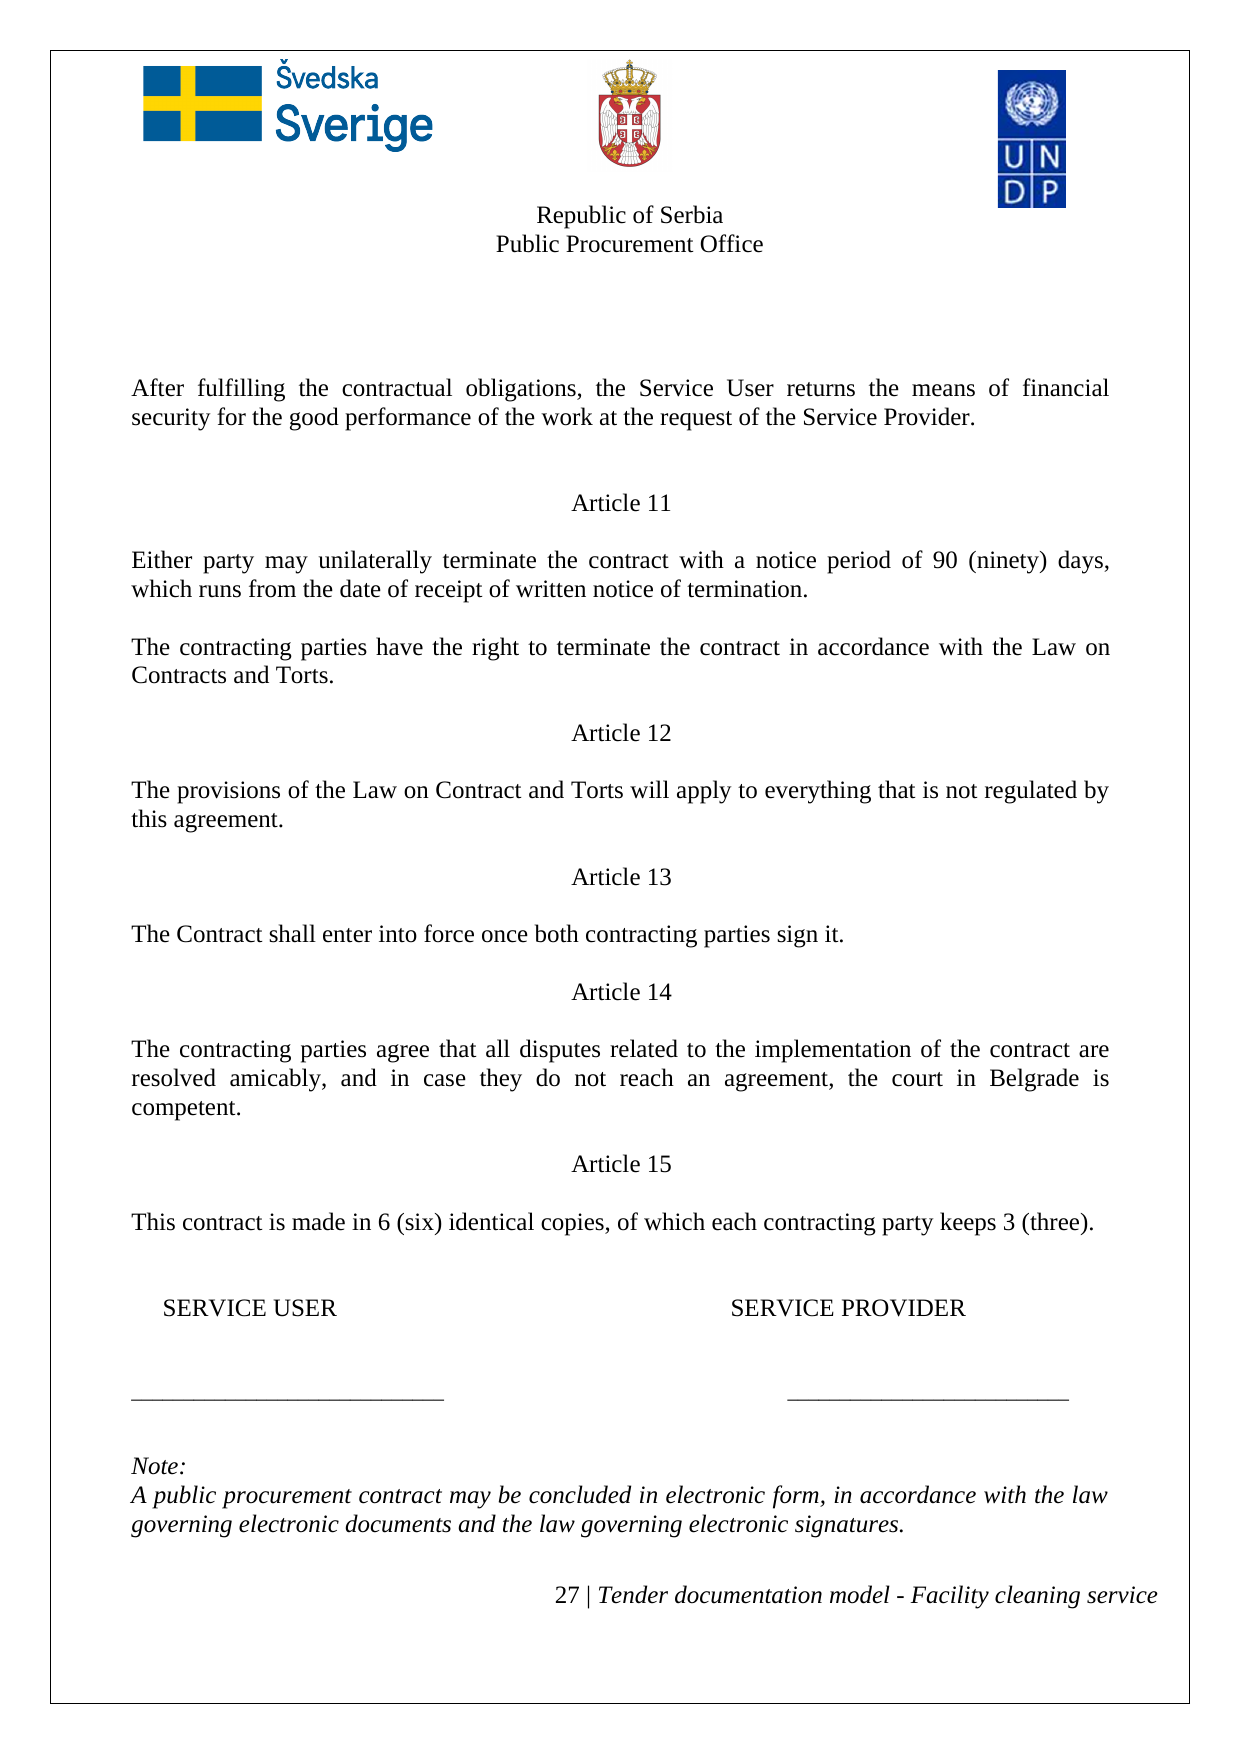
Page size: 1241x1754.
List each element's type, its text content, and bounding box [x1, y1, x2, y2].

text The provisions of the Law on Contract and Torts will apply to everything that is not regulated by this agreement. [131, 775, 1111, 833]
picture [586, 59, 673, 172]
text Article 13 [131, 862, 1111, 890]
text After fulfilling the contractual obligations, the Service User returns the means of financial security for the good performance of the work at the request of the Service Provider. [131, 373, 1111, 430]
text SERVICE USER SERVICE PROVIDER [131, 1293, 1111, 1322]
text A public procurement contract may be concluded in electronic form, in accordance with the law governing electronic documents and the law governing electronic signatures. [131, 1480, 1111, 1538]
text The Contract shall enter into force once both contracting parties sign it. [131, 919, 1111, 948]
text Article 15 [131, 1149, 1111, 1178]
text Note: [131, 1451, 1111, 1480]
text Article 12 [131, 718, 1111, 747]
text Article 11 [131, 488, 1111, 517]
text The contracting parties agree that all disputes related to the implementation of the contract are resolved amicably, and in case they do not reach an agreement, the court in Belgrade is competent. [131, 1034, 1111, 1120]
picture [143, 59, 433, 152]
text Article 14 [131, 977, 1111, 1005]
text Either party may unilaterally terminate the contract with a notice period of 90 (ninety) days, which runs from the date of receipt of written notice of termination. [131, 545, 1111, 603]
text This contract is made in 6 (six) identical copies, of which each contracting party keeps 3 (three). [131, 1207, 1111, 1235]
text The contracting parties have the right to terminate the contract in accordance with the Law on Contracts and Torts. [131, 632, 1111, 689]
text ______________________________ ___________________________ [131, 1379, 1111, 1403]
picture [997, 70, 1066, 208]
